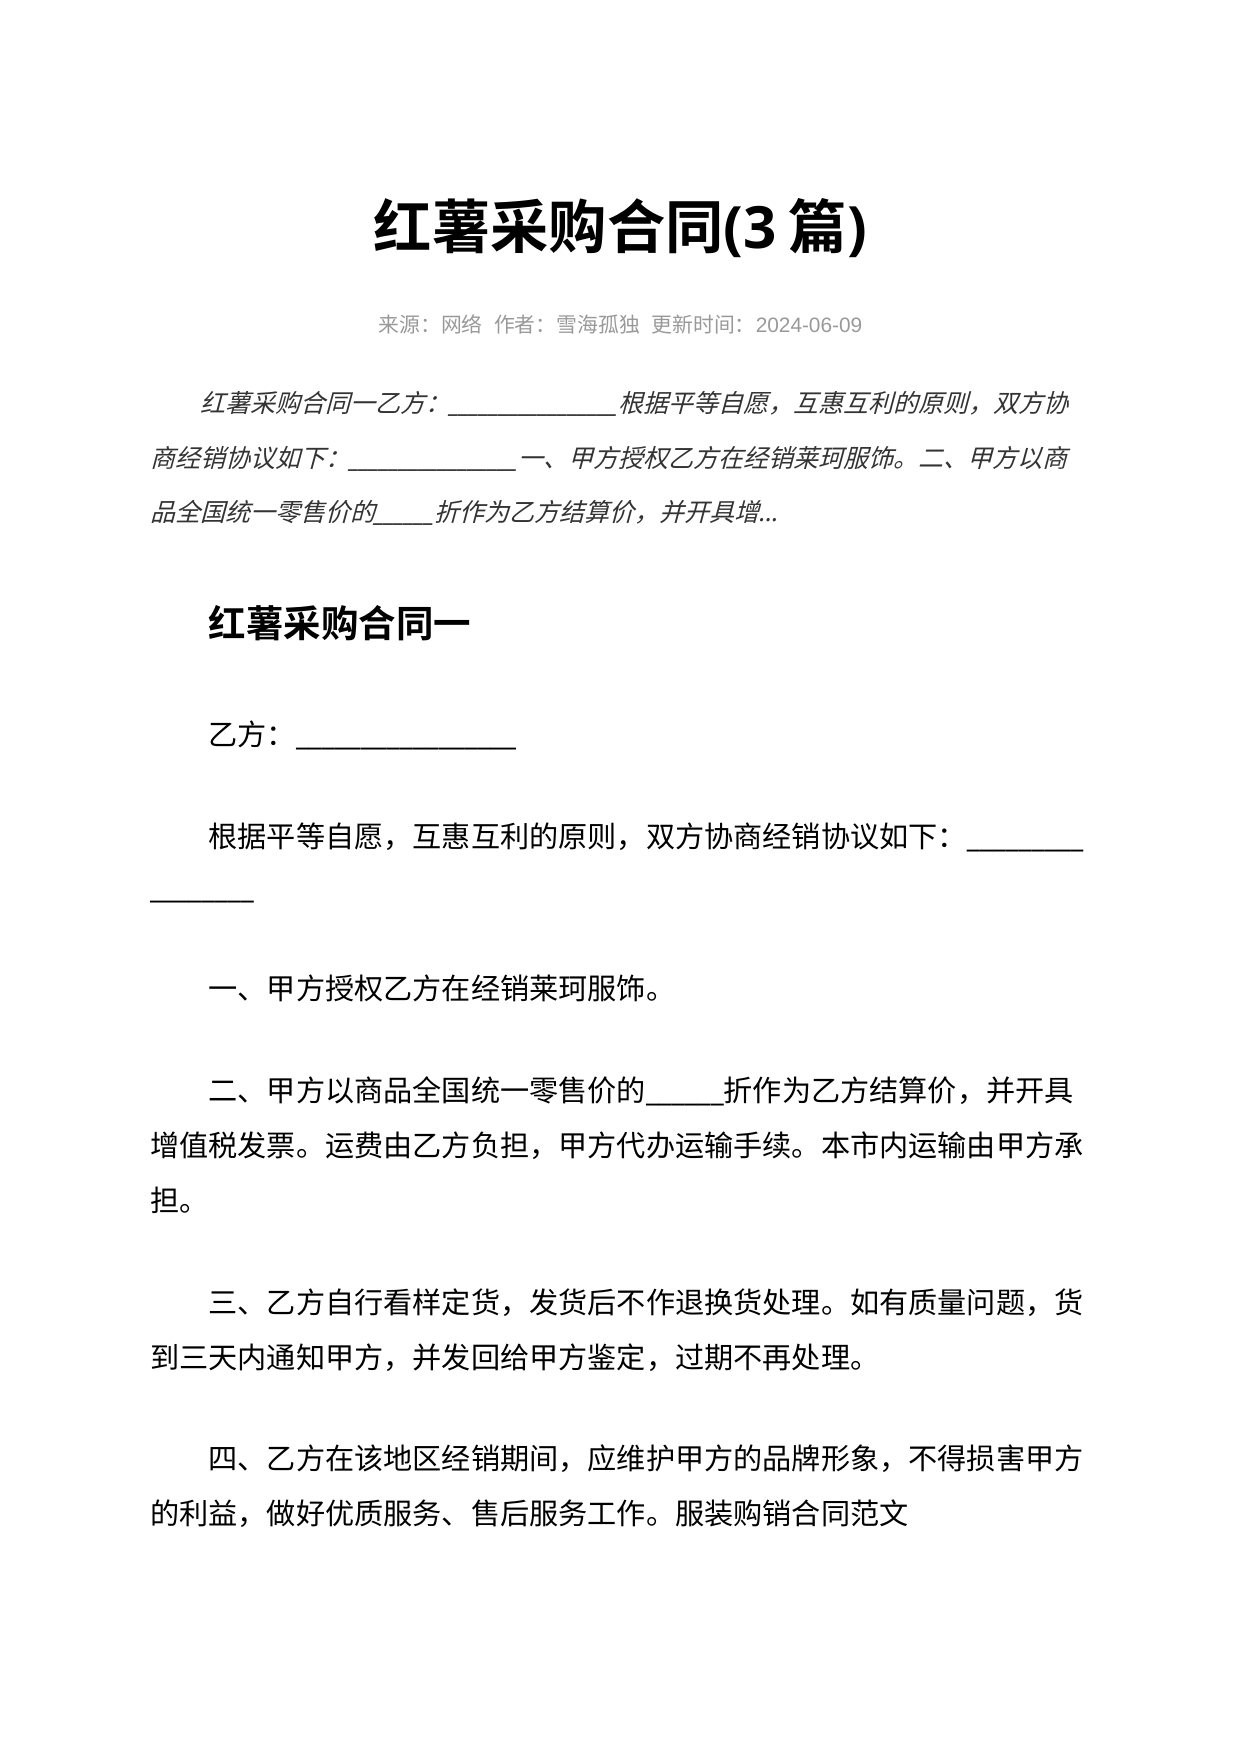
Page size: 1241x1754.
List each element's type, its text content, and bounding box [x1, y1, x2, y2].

subtitle 红薯采购合同(3篇) [150, 181, 1090, 266]
text 三、乙方自行看样定货，发货后不作退换货处理。如有质量问题，货到三天内通知甲方，并发回给甲方鉴定，过期不再处理。 [150, 1279, 1090, 1376]
text 四、乙方在该地区经销期间，应维护甲方的品牌形象，不得损害甲方的利益，做好优质服务、售后服务工作。服装购销合同范文 [150, 1436, 1090, 1533]
text 一、甲方授权乙方在经销莱珂服饰。 [150, 966, 1090, 1008]
text 二、甲方以商品全国统一零售价的______折作为乙方结算价，并开具增值税发票。运费由乙方负担，甲方代办运输手续。本市内运输由甲方承担。 [150, 1068, 1090, 1220]
text 乙方：_________________ [150, 711, 1090, 753]
text 红薯采购合同一乙方：_________________根据平等自愿，互惠互利的原则，双方协商经销协议如下：_________________一、甲方授权乙方在经销莱珂服饰。二、甲方以商品全国统一零售价的______折作为乙方结算价，并开具增... [150, 384, 1090, 529]
text 根据平等自愿，互惠互利的原则，双方协商经销协议如下：_________________ [150, 813, 1090, 907]
text 来源：网络 作者：雪海孤独 更新时间：2024-06-09 [150, 313, 1090, 337]
text 红薯采购合同一 [150, 594, 1090, 648]
